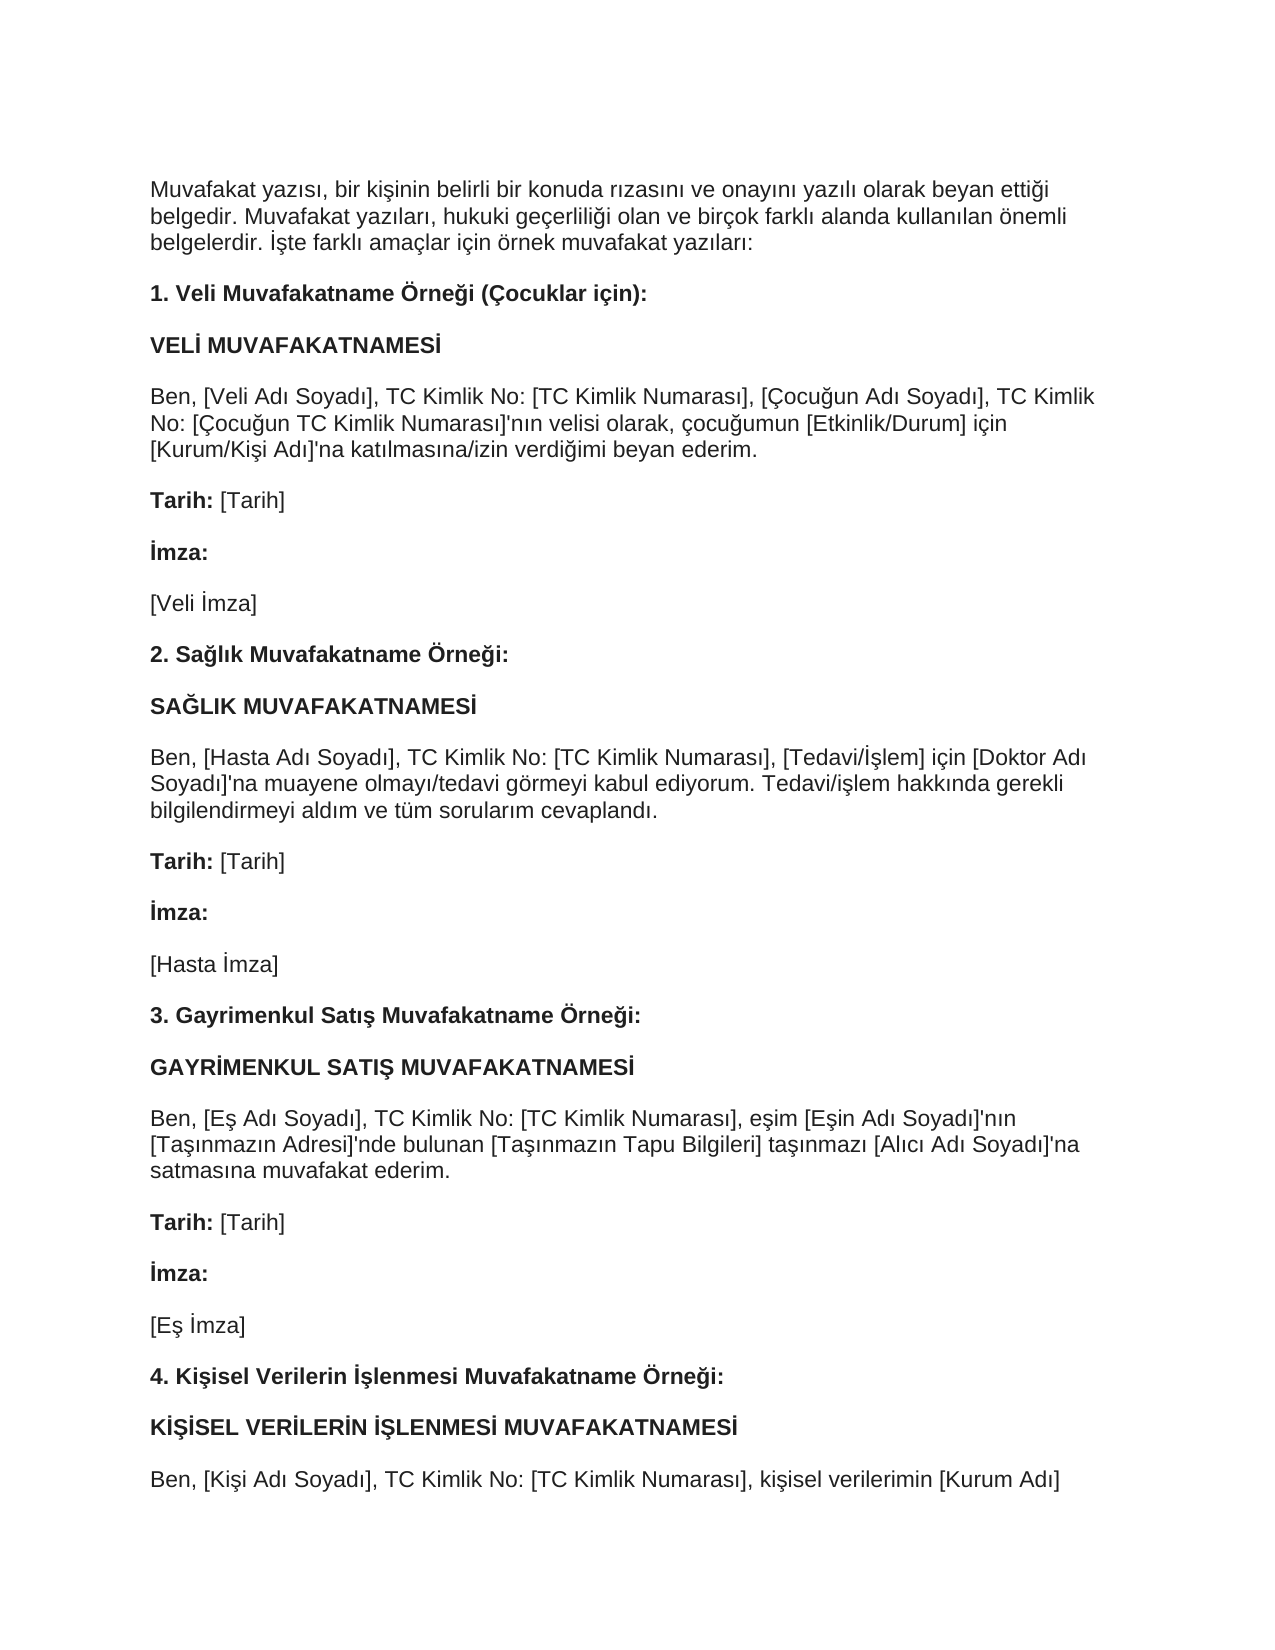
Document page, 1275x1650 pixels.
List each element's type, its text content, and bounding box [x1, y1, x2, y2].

text Tarih: [Tarih] [150, 487, 1125, 513]
text [Hasta İmza] [150, 951, 1125, 977]
text 4. Kişisel Verilerin İşlenmesi Muvafakatname Örneği: [150, 1363, 1125, 1389]
text Tarih: [Tarih] [150, 1209, 1125, 1235]
text 3. Gayrimenkul Satış Muvafakatname Örneği: [150, 1002, 1125, 1028]
text İmza: [150, 1260, 1125, 1287]
text [Veli İmza] [150, 590, 1125, 616]
text İmza: [150, 899, 1125, 926]
text Ben, [Veli Adı Soyadı], TC Kimlik No: [TC Kimlik Numarası], [Çocuğun Adı Soyadı], TC Kimlik No: [Çocuğun TC Kimlik Numarası]'nın velisi olarak, çocuğumun [Etkinlik/Durum] için [Kurum/Kişi Adı]'na katılmasına/izin verdiğimi beyan ederim. [150, 383, 1125, 462]
text [Eş İmza] [150, 1312, 1125, 1338]
text 1. Veli Muvafakatname Örneği (Çocuklar için): [150, 280, 1125, 307]
text 2. Sağlık Muvafakatname Örneği: [150, 641, 1125, 668]
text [150, 1466, 1125, 1492]
text İmza: [150, 538, 1125, 565]
text GAYRİMENKUL SATIŞ MUVAFAKATNAMESİ [150, 1053, 1125, 1080]
text Tarih: [Tarih] [150, 848, 1125, 874]
text Muvafakat yazısı, bir kişinin belirli bir konuda rızasını ve onayını yazılı olarak beyan ettiği belgedir. Muvafakat yazıları, hukuki geçerliliği olan ve birçok farklı alanda kullanılan önemli belgelerdir. İşte farklı amaçlar için örnek muvafakat yazıları: [150, 176, 1125, 255]
text VELİ MUVAFAKATNAMESİ [150, 332, 1125, 358]
text SAĞLIK MUVAFAKATNAMESİ [150, 693, 1125, 719]
text KİŞİSEL VERİLERİN İŞLENMESİ MUVAFAKATNAMESİ [150, 1414, 1125, 1441]
text Ben, [Eş Adı Soyadı], TC Kimlik No: [TC Kimlik Numarası], eşim [Eşin Adı Soyadı]'nın [Taşınmazın Adresi]'nde bulunan [Taşınmazın Tapu Bilgileri] taşınmazı [Alıcı Adı Soyadı]'na satmasına muvafakat ederim. [150, 1105, 1125, 1184]
text Ben, [Hasta Adı Soyadı], TC Kimlik No: [TC Kimlik Numarası], [Tedavi/İşlem] için [Doktor Adı Soyadı]'na muayene olmayı/tedavi görmeyi kabul ediyorum. Tedavi/işlem hakkında gerekli bilgilendirmeyi aldım ve tüm sorularım cevaplandı. [150, 744, 1125, 823]
